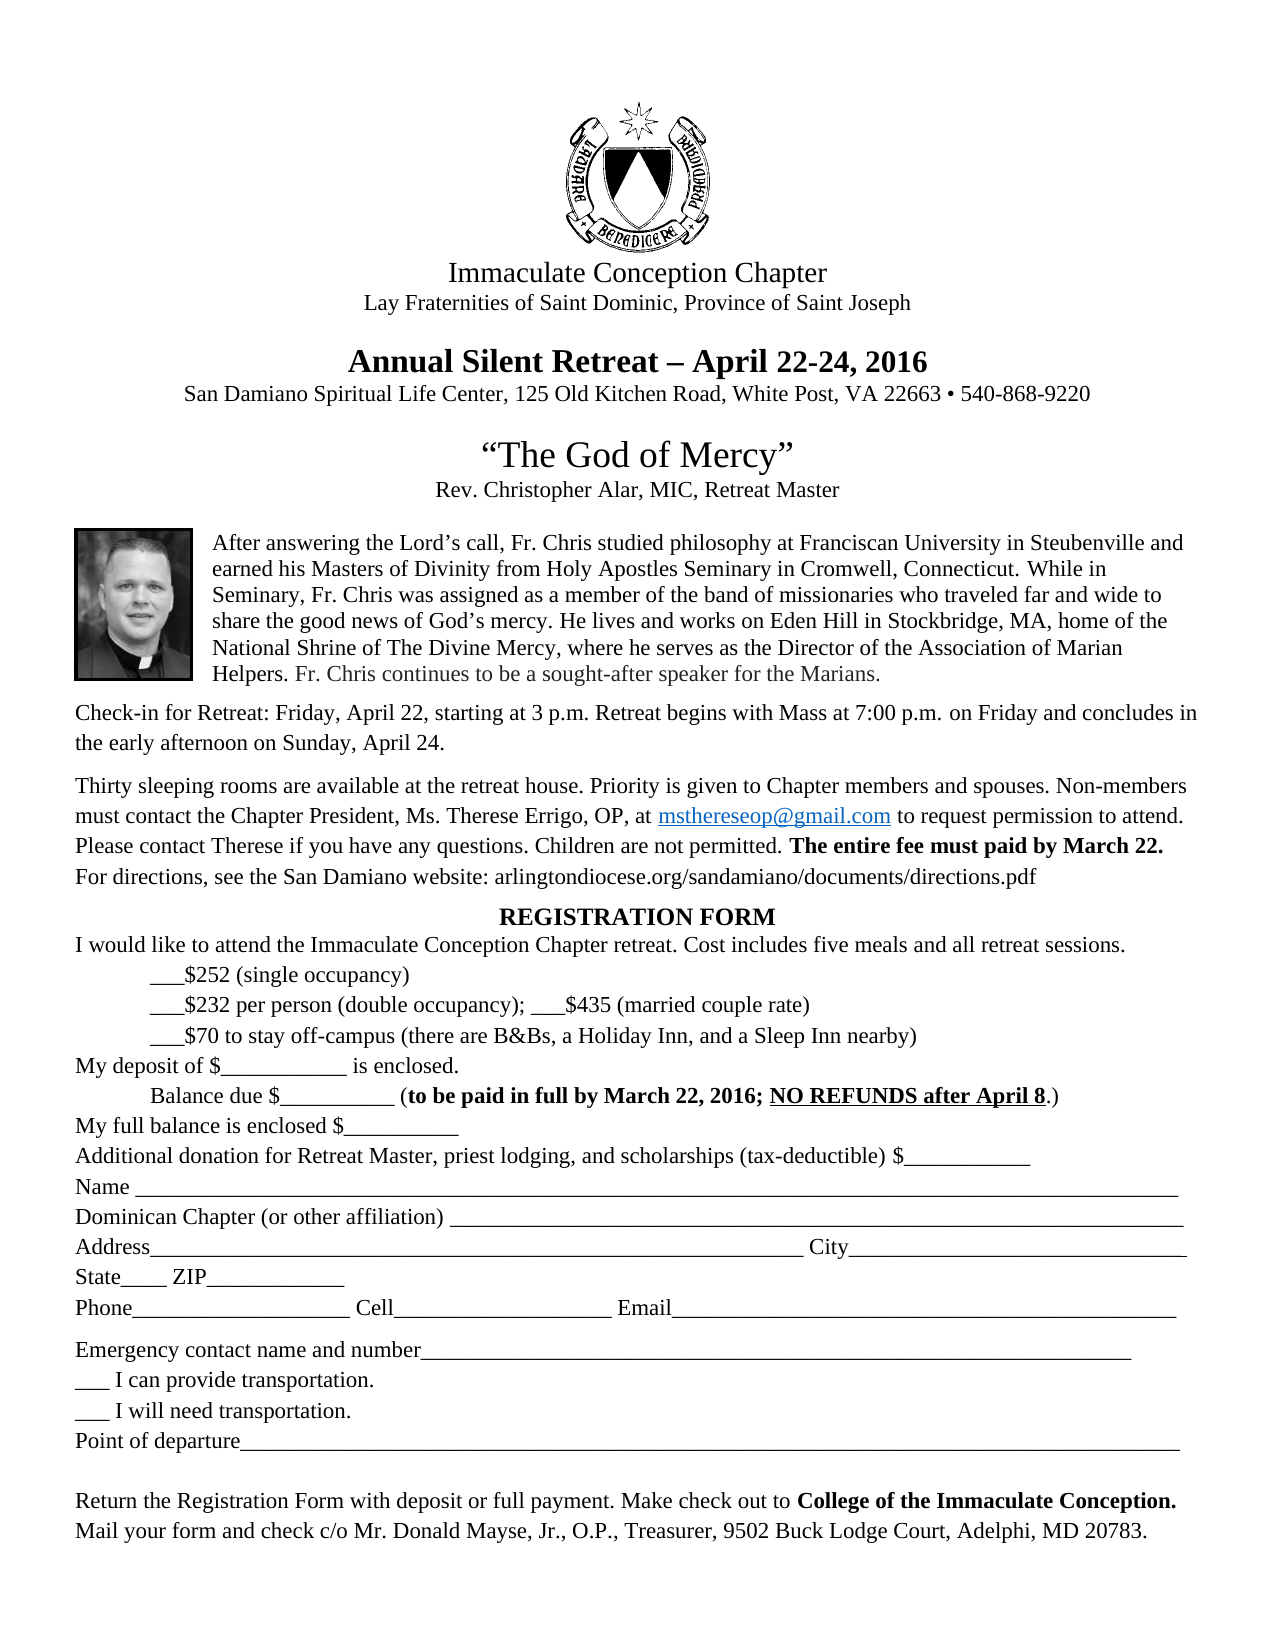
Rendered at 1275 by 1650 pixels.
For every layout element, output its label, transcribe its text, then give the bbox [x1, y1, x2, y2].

picture [78, 531, 190, 678]
text Phone___________________ Cell___________________ Email____________________________________________ [75, 1294, 1200, 1320]
text ___$70 to stay off-campus (there are B&Bs, a Holiday Inn, and a Sleep Inn nearby) [75, 1022, 1200, 1048]
text Immaculate Conception Chapter [75, 255, 1200, 289]
text ___$252 (single occupancy) [75, 961, 1200, 988]
text Point of departure__________________________________________________________________________________ [75, 1427, 1200, 1453]
text Dominican Chapter (or other affiliation) ________________________________________________________________ [75, 1203, 1200, 1229]
text I would like to attend the Immaculate Conception Chapter retreat. Cost includes five meals and all retreat sessions. [75, 931, 1200, 957]
text Check-in for Retreat: Friday, April 22, starting at 3 p.m. Retreat begins with Mass at 7:00 p.m. on Friday and concludes in the early afternoon on Sunday, April 24. [75, 699, 1200, 756]
text Rev. Christopher Alar, MIC, Retreat Master [75, 476, 1200, 502]
text Emergency contact name and number______________________________________________________________ [75, 1336, 1200, 1363]
text “The God of Mercy” [75, 433, 1200, 476]
text My full balance is enclosed $__________ [75, 1112, 1200, 1139]
text ___$232 per person (double occupancy); ___$435 (married couple rate) [75, 992, 1200, 1018]
text Return the Registration Form with deposit or full payment. Make check out to College of the Immaculate Conception. [75, 1487, 1200, 1514]
text Thirty sleeping rooms are available at the retreat house. Priority is given to Chapter members and spouses. Non-members must contact the Chapter President, Ms. Therese Errigo, OP, at msthereseop@gmail.com to request permission to attend. Please contact Therese if you have any questions. Children are not permitted. The entire fee must paid by March 22. For directions, see the San Damiano website: arlingtondiocese.org/sandamiano/documents/directions.pdf [75, 772, 1200, 889]
text Mail your form and check c/o Mr. Donald Mayse, Jr., O.P., Treasurer, 9502 Buck Lodge Court, Adelphi, MD 20783. [75, 1518, 1200, 1544]
text San Damiano Spiritual Life Center, 125 Old Kitchen Road, White Post, VA 22663 • 540-868-9220 [75, 380, 1200, 406]
text Address_________________________________________________________ City_____________________________ [75, 1233, 1200, 1259]
text Additional donation for Retreat Master, priest lodging, and scholarships (tax-deductible) $___________ [75, 1143, 1200, 1169]
text State____ ZIP____________ [75, 1263, 1200, 1290]
text My deposit of $___________ is enclosed. [75, 1052, 1200, 1078]
picture [563, 101, 712, 256]
text ___ I will need transportation. [75, 1397, 1200, 1423]
text After answering the Lord’s call, Fr. Chris studied philosophy at Franciscan University in Steubenville and earned his Masters of Divinity from Holy Apostles Seminary in Cromwell, Connecticut. While in Seminary, Fr. Chris was assigned as a member of the band of missionaries who traveled far and wide to share the good news of God’s mercy. He lives and works on Eden Hill in Stockbridge, MA, home of the National Shrine of The Divine Mercy, where he serves as the Director of the Association of Marian Helpers. Fr. Chris continues to be a sought-after speaker for the Marians. [75, 528, 1200, 687]
text Annual Silent Retreat – April 22-24, 2016 [75, 342, 1200, 380]
text ___ I can provide transportation. [75, 1367, 1200, 1393]
text Lay Fraternities of Saint Dominic, Province of Saint Joseph [75, 289, 1200, 315]
text REGISTRATION FORM [75, 893, 1200, 931]
text Balance due $__________ (to be paid in full by March 22, 2016; NO REFUNDS after April 8.) [75, 1082, 1200, 1108]
text Name ___________________________________________________________________________________________ [75, 1173, 1200, 1199]
